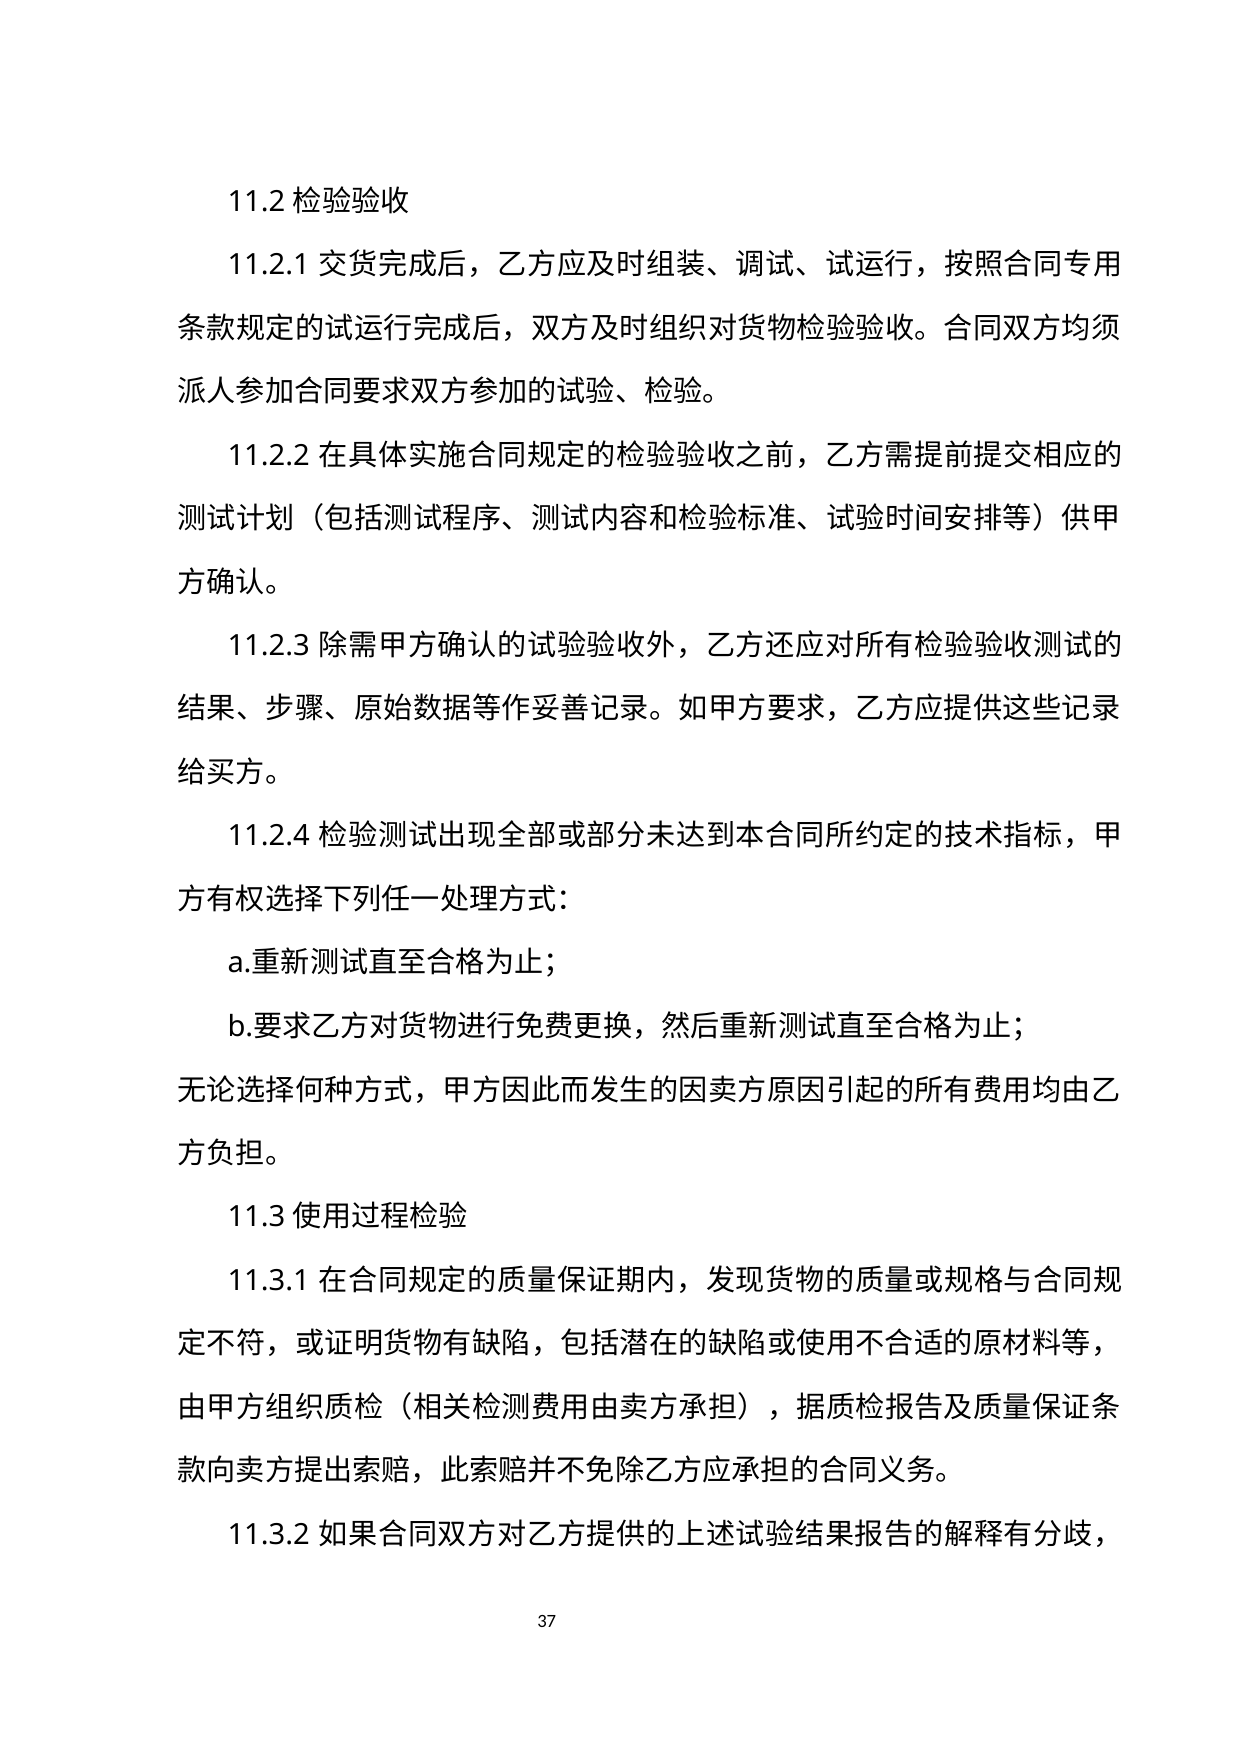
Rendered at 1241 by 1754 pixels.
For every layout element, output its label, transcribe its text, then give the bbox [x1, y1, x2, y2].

text 11.2.2 在具体实施合同规定的检验验收之前，乙方需提前提交相应的测试计划（包括测试程序、测试内容和检验标准、试验时间安排等）供甲方确认。 [177, 431, 1122, 600]
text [177, 1510, 1122, 1553]
text 11.2.3 除需甲方确认的试验验收外，乙方还应对所有检验验收测试的结果、步骤、原始数据等作妥善记录。如甲方要求，乙方应提供这些记录给买方。 [177, 622, 1122, 791]
text 无论选择何种方式，甲方因此而发生的因卖方原因引起的所有费用均由乙方负担。 [177, 1066, 1122, 1172]
text a.重新测试直至合格为止； [177, 939, 1122, 981]
text b.要求乙方对货物进行免费更换，然后重新测试直至合格为止； [177, 1002, 1122, 1045]
text 11.2 检验验收 [177, 177, 1122, 219]
text 11.3 使用过程检验 [177, 1193, 1122, 1235]
text 11.2.1 交货完成后，乙方应及时组装、调试、试运行，按照合同专用条款规定的试运行完成后，双方及时组织对货物检验验收。合同双方均须派人参加合同要求双方参加的试验、检验。 [177, 241, 1122, 410]
text 11.2.4 检验测试出现全部或部分未达到本合同所约定的技术指标，甲方有权选择下列任一处理方式： [177, 812, 1122, 918]
text 11.3.1 在合同规定的质量保证期内，发现货物的质量或规格与合同规定不符，或证明货物有缺陷，包括潜在的缺陷或使用不合适的原材料等，由甲方组织质检（相关检测费用由卖方承担），据质检报告及质量保证条款向卖方提出索赔，此索赔并不免除乙方应承担的合同义务。 [177, 1256, 1122, 1489]
